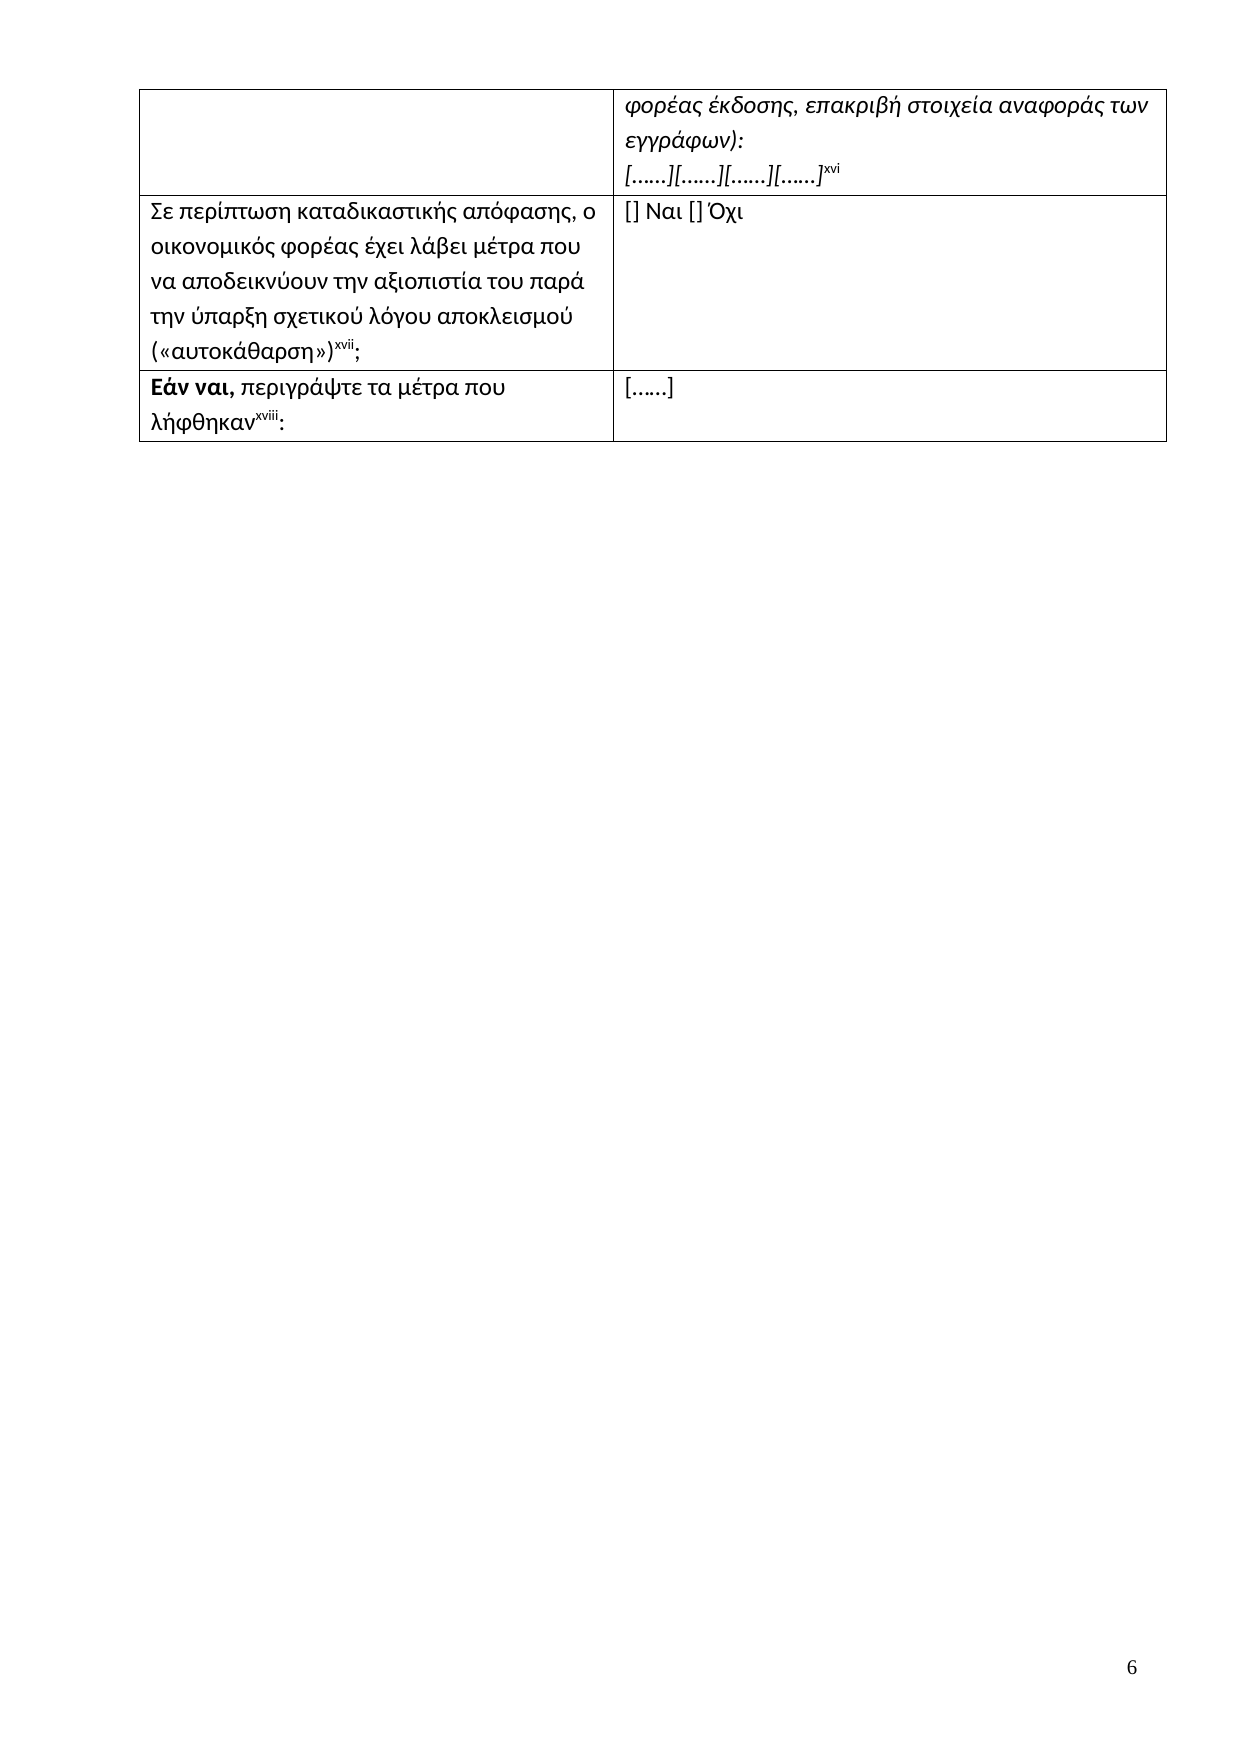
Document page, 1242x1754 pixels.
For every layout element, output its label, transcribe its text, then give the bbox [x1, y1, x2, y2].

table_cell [614, 90, 1166, 194]
table_cell Σε περίπτωση καταδικαστικής απόφασης, ο οικονομικός φορέας έχει λάβει μέτρα που να αποδεικνύουν την αξιοπιστία του παρά την ύπαρξη σχετικού λόγου αποκλεισμού («αυτοκάθαρση»); [140, 196, 613, 370]
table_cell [140, 90, 613, 194]
table_cell [……] [614, 371, 1166, 441]
table_cell Εάν ναι, περιγράψτε τα μέτρα που λήφθηκαν: [140, 371, 613, 441]
table_cell [] Ναι [] Όχι [614, 196, 1166, 370]
